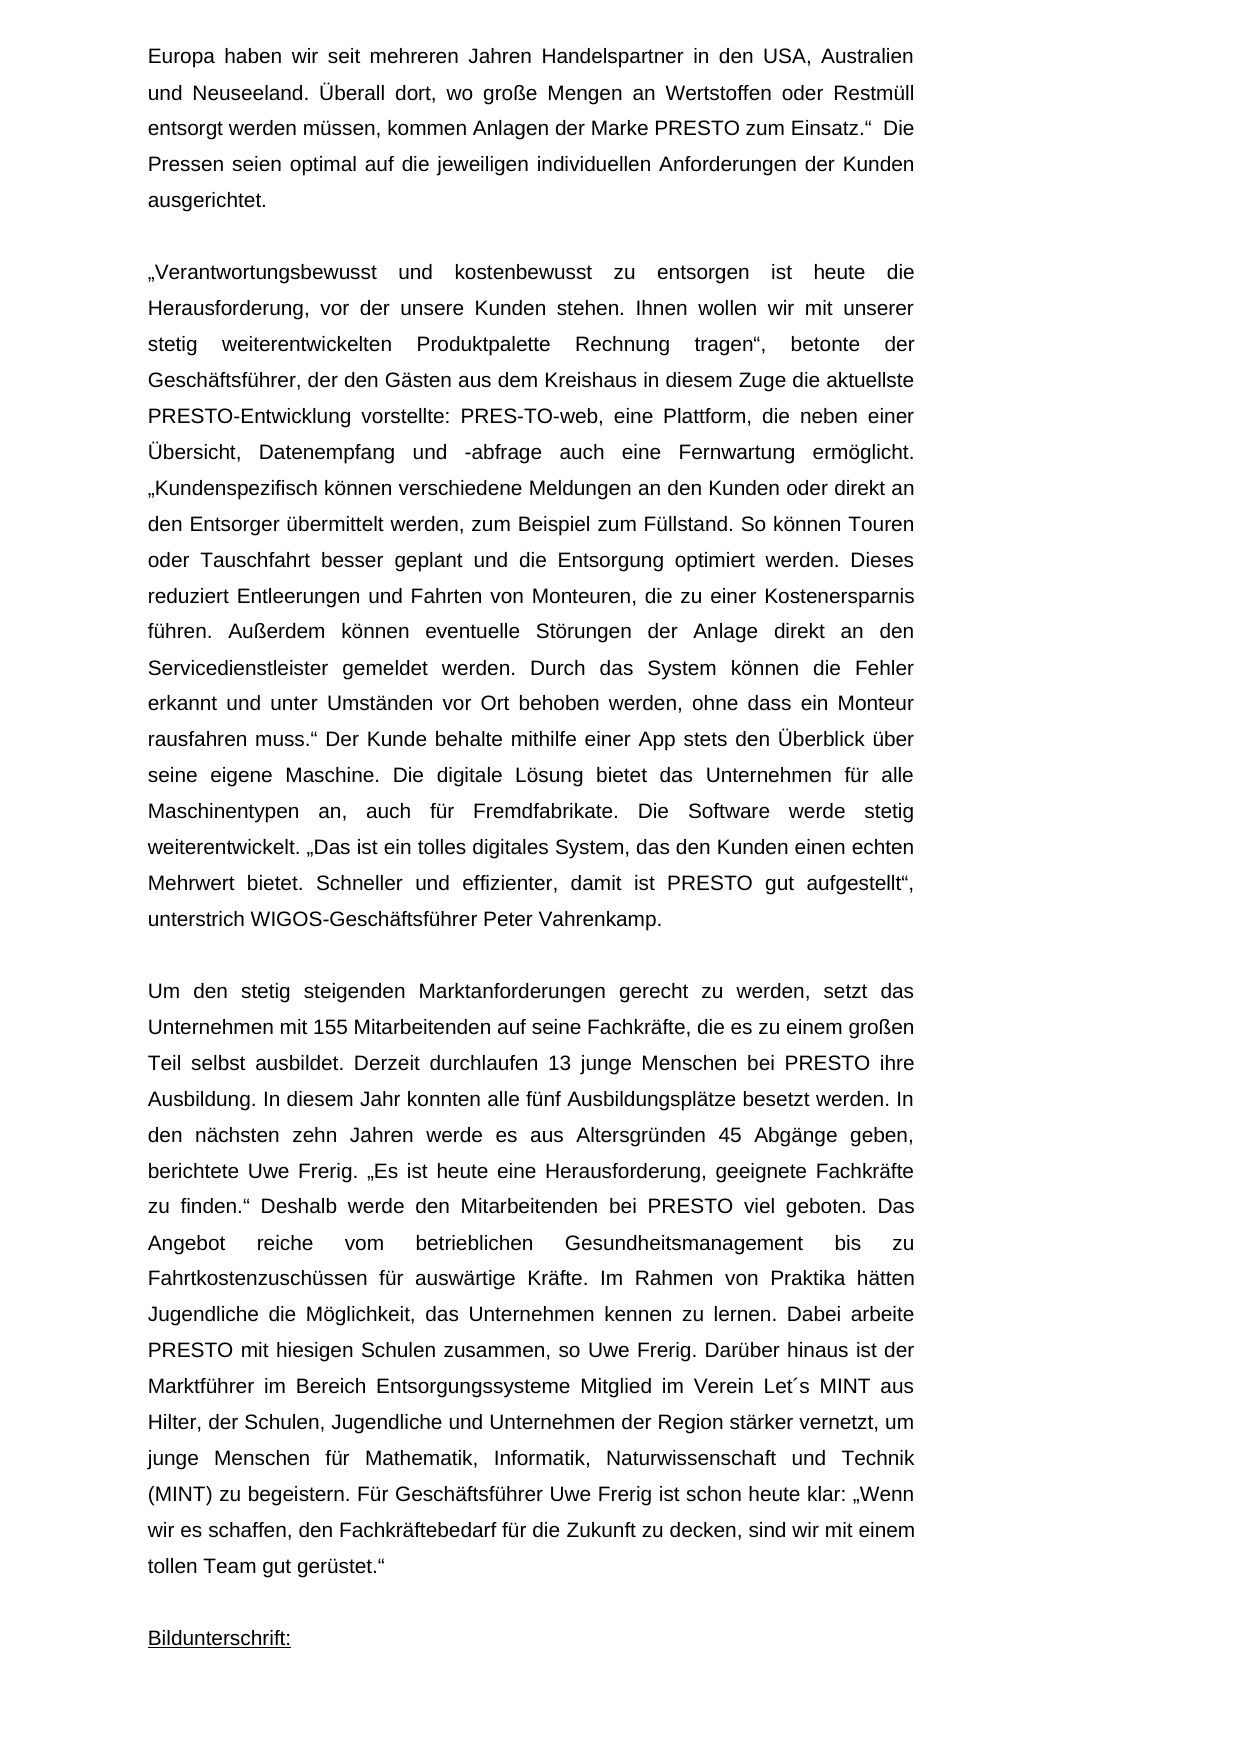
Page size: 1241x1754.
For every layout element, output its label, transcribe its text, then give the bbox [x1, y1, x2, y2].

text Bildunterschrift: [148, 1626, 915, 1649]
text „Verantwortungsbewusst und kostenbewusst zu entsorgen ist heute die Herausforderung, vor der unsere Kunden stehen. Ihnen wollen wir mit unserer stetig weiterentwickelten Produktpalette Rechnung tragen“, betonte der Geschäftsführer, der den Gästen aus dem Kreishaus in diesem Zuge die aktuellste PRESTO-Entwicklung vorstellte: PRES-TO-web, eine Plattform, die neben einer Übersicht, Datenempfang und -abfrage auch eine Fernwartung ermöglicht. „Kundenspezifisch können verschiedene Meldungen an den Kunden oder direkt an den Entsorger übermittelt werden, zum Beispiel zum Füllstand. So können Touren oder Tauschfahrt besser geplant und die Entsorgung optimiert werden. Dieses reduziert Entleerungen und Fahrten von Monteuren, die zu einer Kostenersparnis führen. Außerdem können eventuelle Störungen der Anlage direkt an den Servicedienstleister gemeldet werden. Durch das System können die Fehler erkannt und unter Umständen vor Ort behoben werden, ohne dass ein Monteur rausfahren muss.“ Der Kunde behalte mithilfe einer App stets den Überblick über seine eigene Maschine. Die digitale Lösung bietet das Unternehmen für alle Maschinentypen an, auch für Fremdfabrikate. Die Software werde stetig weiterentwickelt. „Das ist ein tolles digitales System, das den Kunden einen echten Mehrwert bietet. Schneller und effizienter, damit ist PRESTO gut aufgestellt“, unterstrich WIGOS-Geschäftsführer Peter Vahrenkamp. [148, 260, 915, 931]
text Um den stetig steigenden Marktanforderungen gerecht zu werden, setzt das Unternehmen mit 155 Mitarbeitenden auf seine Fachkräfte, die es zu einem großen Teil selbst ausbildet. Derzeit durchlaufen 13 junge Menschen bei PRESTO ihre Ausbildung. In diesem Jahr konnten alle fünf Ausbildungsplätze besetzt werden. In den nächsten zehn Jahren werde es aus Altersgründen 45 Abgänge geben, berichtete Uwe Frerig. „Es ist heute eine Herausforderung, geeignete Fachkräfte zu finden.“ Deshalb werde den Mitarbeitenden bei PRESTO viel geboten. Das Angebot reiche vom betrieblichen Gesundheitsmanagement bis zu Fahrtkostenzuschüssen für auswärtige Kräfte. Im Rahmen von Praktika hätten Jugendliche die Möglichkeit, das Unternehmen kennen zu lernen. Dabei arbeite PRESTO mit hiesigen Schulen zusammen, so Uwe Frerig. Darüber hinaus ist der Marktführer im Bereich Entsorgungssysteme Mitglied im Verein Let´s MINT aus Hilter, der Schulen, Jugendliche und Unternehmen der Region stärker vernetzt, um junge Menschen für Mathematik, Informatik, Naturwissenschaft und Technik (MINT) zu begeistern. Für Geschäftsführer Uwe Frerig ist schon heute klar: „Wenn wir es schaffen, den Fachkräftebedarf für die Zukunft zu decken, sind wir mit einem tollen Team gut gerüstet.“ [148, 979, 915, 1578]
